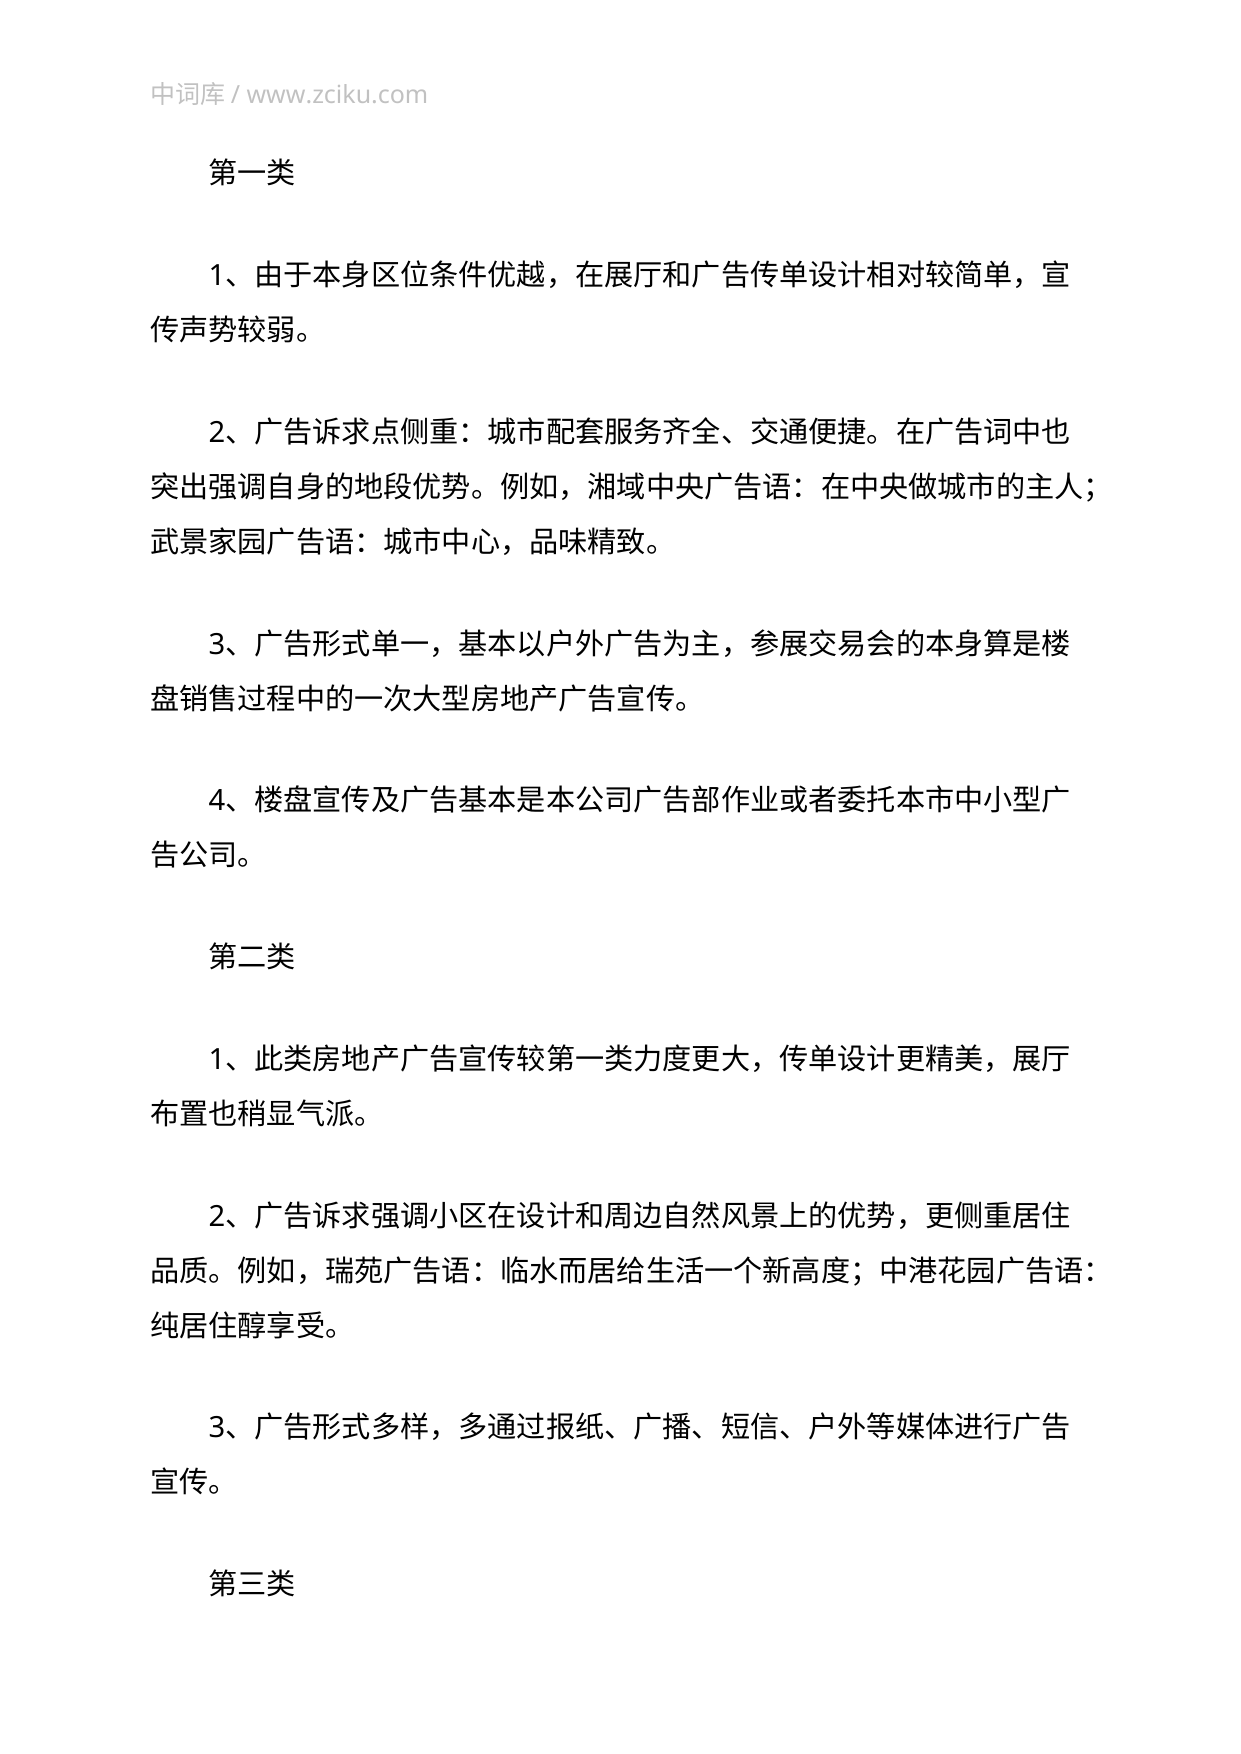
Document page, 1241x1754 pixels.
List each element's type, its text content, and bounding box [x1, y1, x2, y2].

text 1、由于本身区位条件优越，在展厅和广告传单设计相对较简单，宣传声势较弱。 [150, 252, 1090, 349]
text 2、广告诉求点侧重：城市配套服务齐全、交通便捷。在广告词中也突出强调自身的地段优势。例如，湘域中央广告语：在中央做城市的主人；武景家园广告语：城市中心，品味精致。 [150, 408, 1090, 561]
text 第三类 [150, 1561, 1090, 1603]
text 3、广告形式单一，基本以户外广告为主，参展交易会的本身算是楼盘销售过程中的一次大型房地产广告宣传。 [150, 620, 1090, 717]
text 3、广告形式多样，多通过报纸、广播、短信、户外等媒体进行广告宣传。 [150, 1404, 1090, 1501]
text 4、楼盘宣传及广告基本是本公司广告部作业或者委托本市中小型广告公司。 [150, 777, 1090, 874]
text 1、此类房地产广告宣传较第一类力度更大，传单设计更精美，展厅布置也稍显气派。 [150, 1036, 1090, 1133]
text 第二类 [150, 934, 1090, 976]
text 2、广告诉求强调小区在设计和周边自然风景上的优势，更侧重居住品质。例如，瑞苑广告语：临水而居给生活一个新高度；中港花园广告语：纯居住醇享受。 [150, 1192, 1090, 1344]
text 第一类 [150, 150, 1090, 192]
